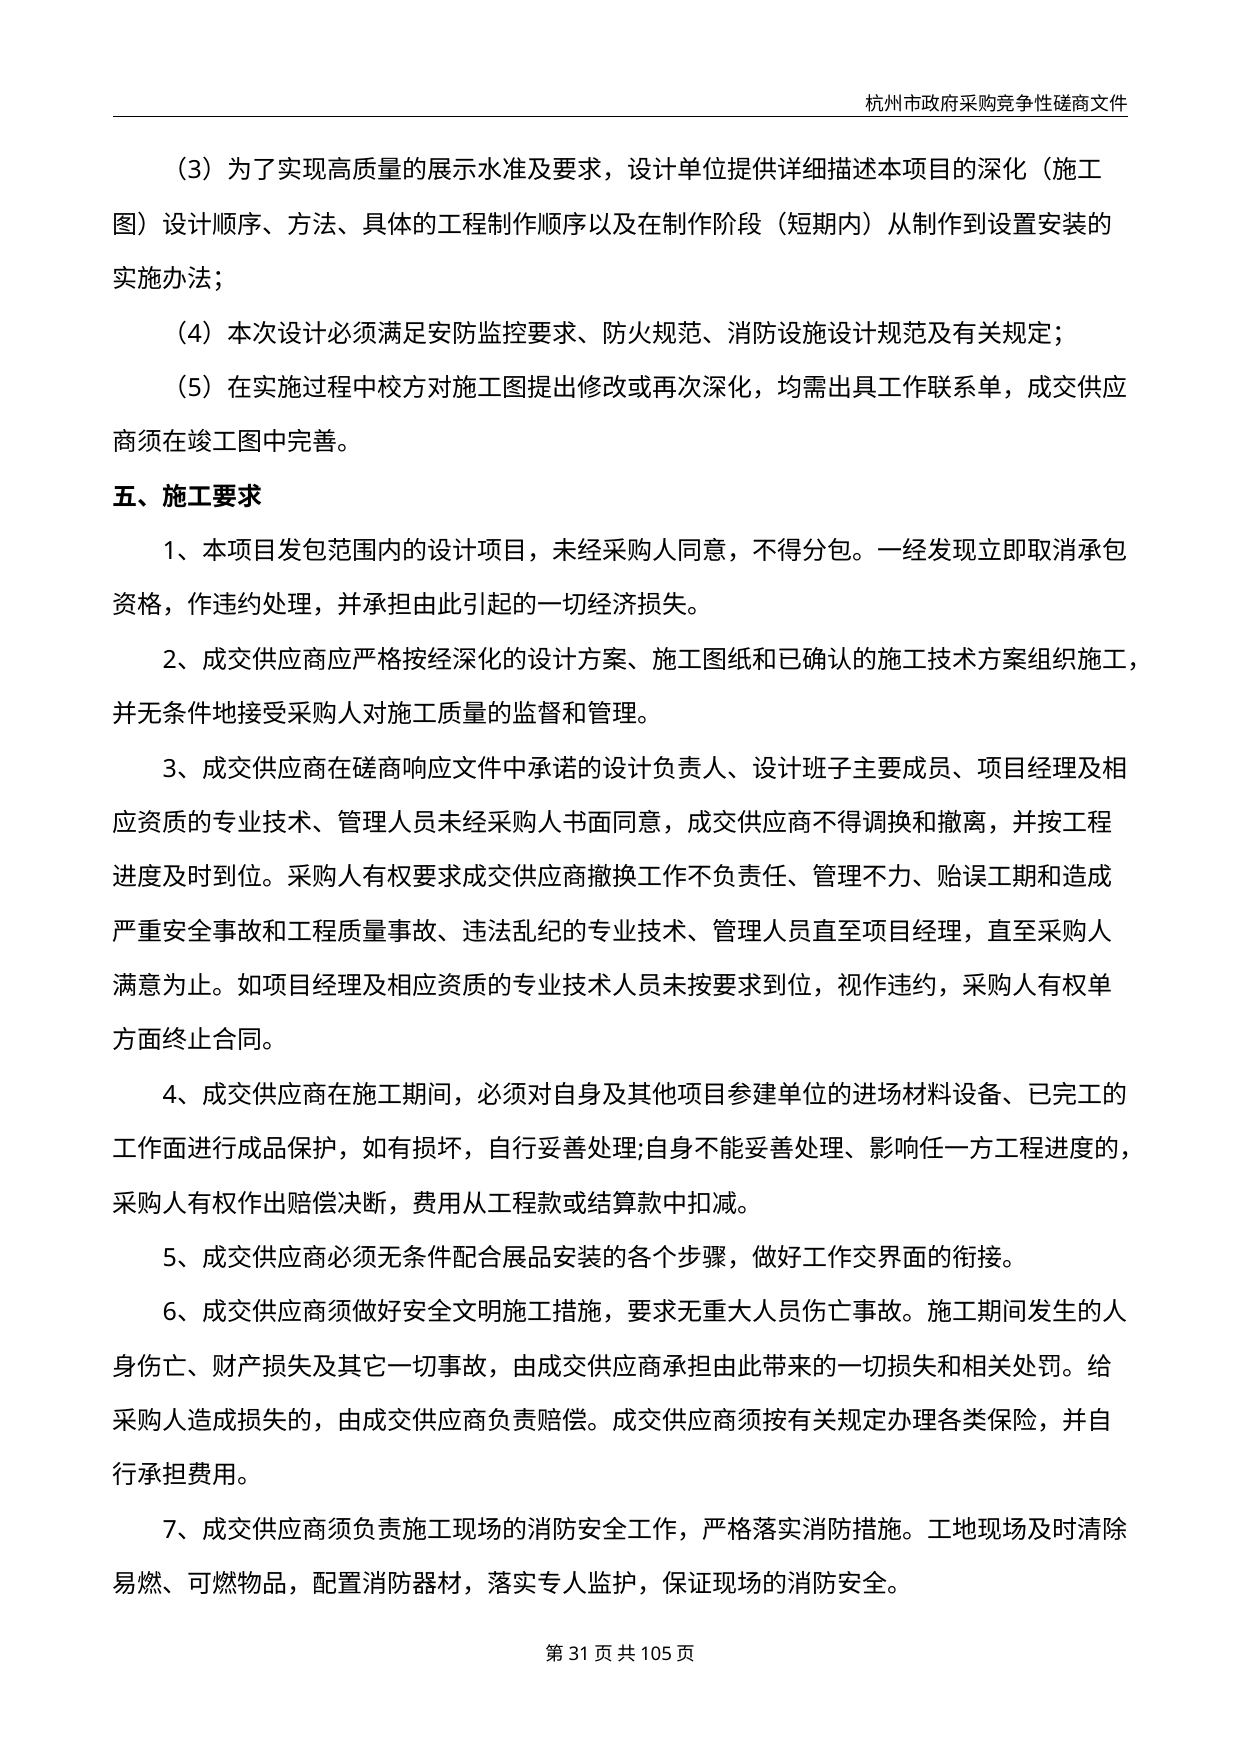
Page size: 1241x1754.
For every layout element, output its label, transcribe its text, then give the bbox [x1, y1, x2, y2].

text 5、成交供应商必须无条件配合展品安装的各个步骤，做好工作交界面的衔接。 [112, 1237, 1128, 1274]
text 6、成交供应商须做好安全文明施工措施，要求无重大人员伤亡事故。施工期间发生的人身伤亡、财产损失及其它一切事故，由成交供应商承担由此带来的一切损失和相关处罚。给采购人造成损失的，由成交供应商负责赔偿。成交供应商须按有关规定办理各类保险，并自行承担费用。 [112, 1292, 1128, 1491]
text 2、成交供应商应严格按经深化的设计方案、施工图纸和已确认的施工技术方案组织施工，并无条件地接受采购人对施工质量的监督和管理。 [112, 639, 1128, 730]
text 3、成交供应商在磋商响应文件中承诺的设计负责人、设计班子主要成员、项目经理及相应资质的专业技术、管理人员未经采购人书面同意，成交供应商不得调换和撤离，并按工程进度及时到位。采购人有权要求成交供应商撤换工作不负责任、管理不力、贻误工期和造成严重安全事故和工程质量事故、违法乱纪的专业技术、管理人员直至项目经理，直至采购人满意为止。如项目经理及相应资质的专业技术人员未按要求到位，视作违约，采购人有权单方面终止合同。 [112, 748, 1128, 1056]
text （3）为了实现高质量的展示水准及要求，设计单位提供详细描述本项目的深化（施工图）设计顺序、方法、具体的工程制作顺序以及在制作阶段（短期内）从制作到设置安装的实施办法； [112, 150, 1128, 295]
text （4）本次设计必须满足安防监控要求、防火规范、消防设施设计规范及有关规定； [112, 313, 1128, 349]
text 7、成交供应商须负责施工现场的消防安全工作，严格落实消防措施。工地现场及时清除易燃、可燃物品，配置消防器材，落实专人监护，保证现场的消防安全。 [112, 1509, 1128, 1600]
text 1、本项目发包范围内的设计项目，未经采购人同意，不得分包。一经发现立即取消承包资格，作违约处理，并承担由此引起的一切经济损失。 [112, 531, 1128, 621]
text 五、施工要求 [112, 476, 1128, 512]
text 4、成交供应商在施工期间，必须对自身及其他项目参建单位的进场材料设备、已完工的工作面进行成品保护，如有损坏，自行妥善处理;自身不能妥善处理、影响任一方工程进度的，采购人有权作出赔偿决断，费用从工程款或结算款中扣减。 [112, 1074, 1128, 1219]
text （5）在实施过程中校方对施工图提出修改或再次深化，均需出具工作联系单，成交供应商须在竣工图中完善。 [112, 367, 1128, 458]
